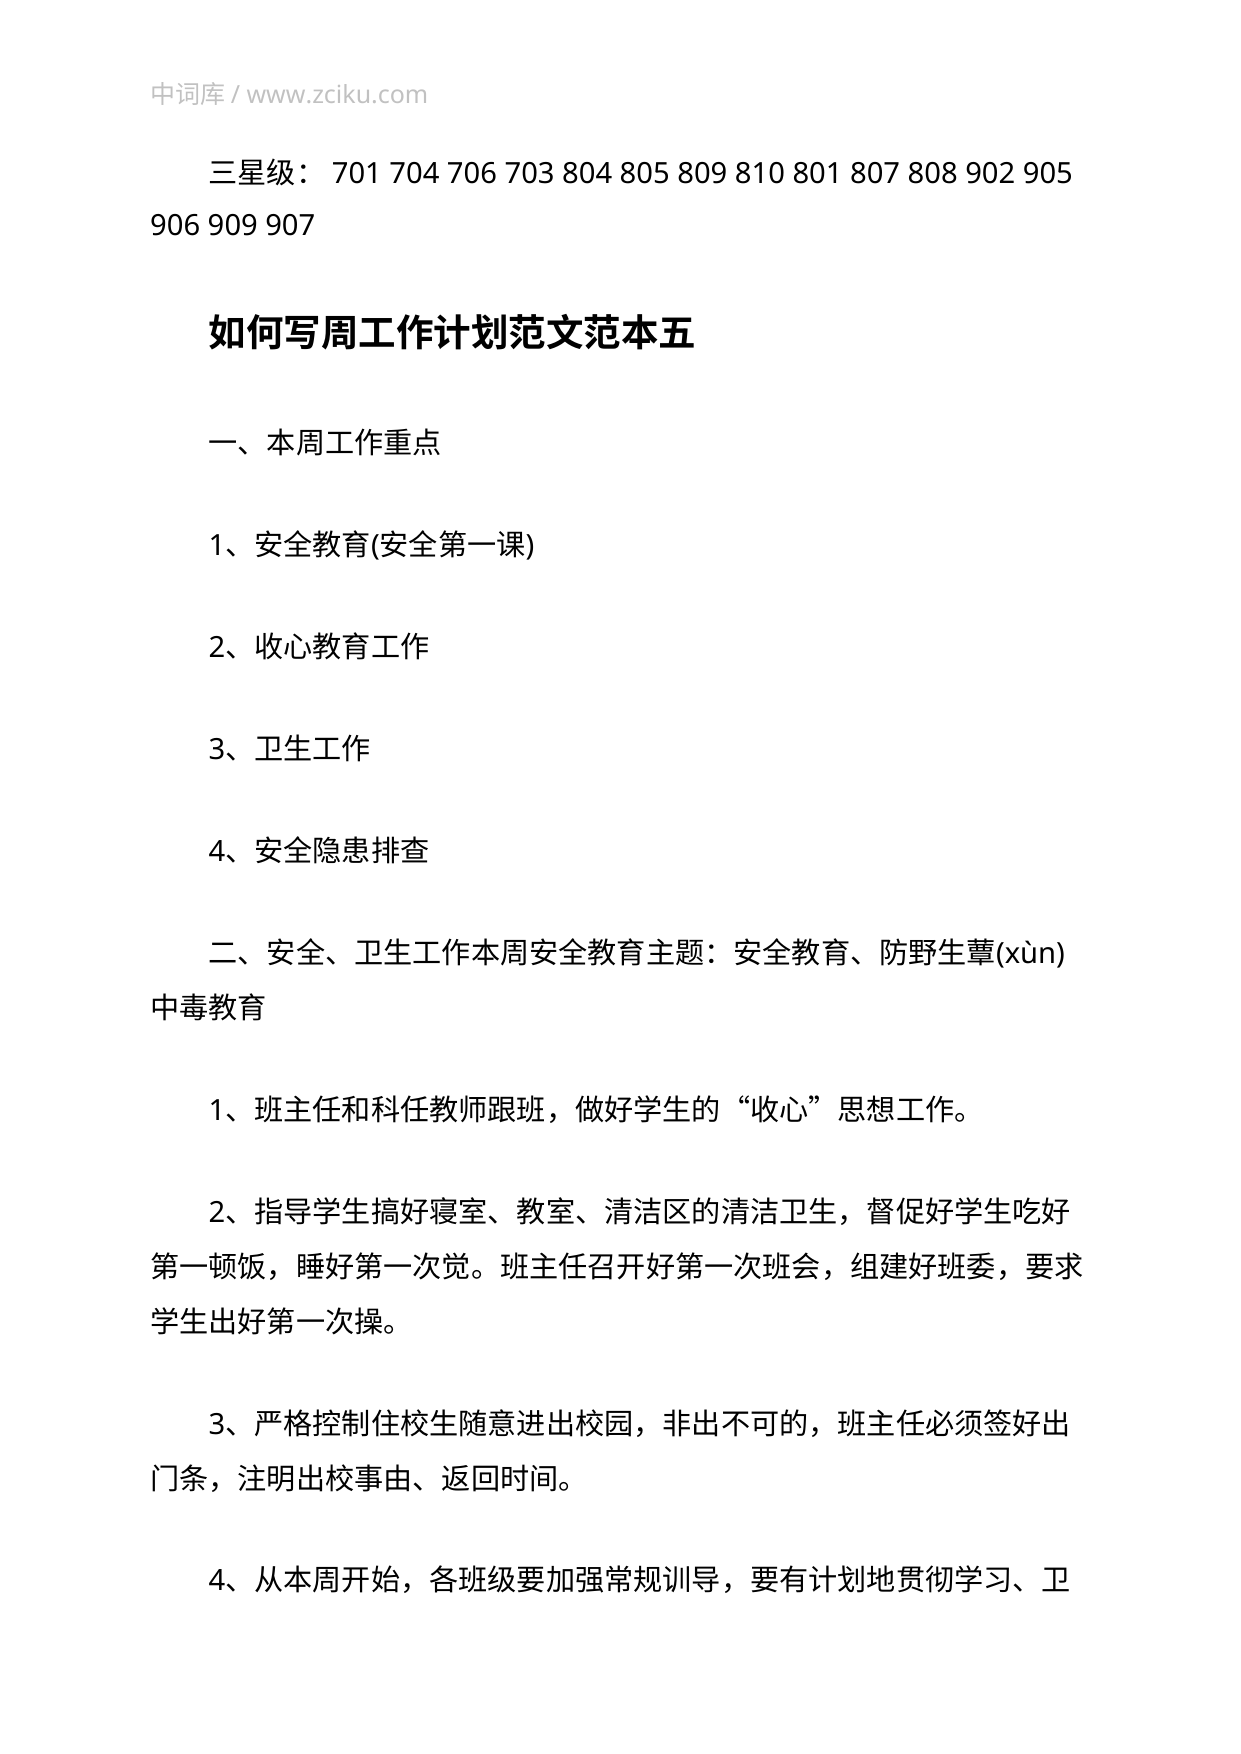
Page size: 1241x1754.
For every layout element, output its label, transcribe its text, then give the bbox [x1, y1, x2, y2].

text 2、收心教育工作 [150, 624, 1090, 666]
text 如何写周工作计划范文范本五 [150, 303, 1090, 357]
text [150, 1557, 1090, 1599]
text 3、严格控制住校生随意进出校园，非出不可的，班主任必须签好出门条，注明出校事由、返回时间。 [150, 1400, 1090, 1497]
text 二、安全、卫生工作本周安全教育主题：安全教育、防野生蕈(xùn)中毒教育 [150, 930, 1090, 1027]
text 一、本周工作重点 [150, 420, 1090, 462]
text 1、班主任和科任教师跟班，做好学生的“收心”思想工作。 [150, 1087, 1090, 1129]
text 1、安全教育(安全第一课) [150, 522, 1090, 564]
text 4、安全隐患排查 [150, 828, 1090, 870]
text 2、指导学生搞好寝室、教室、清洁区的清洁卫生，督促好学生吃好第一顿饭，睡好第一次觉。班主任召开好第一次班会，组建好班委，要求学生出好第一次操。 [150, 1188, 1090, 1341]
text 三星级： 701 704 706 703 804 805 809 810 801 807 808 902 905 906 909 907 [150, 150, 1090, 244]
text 3、卫生工作 [150, 726, 1090, 768]
